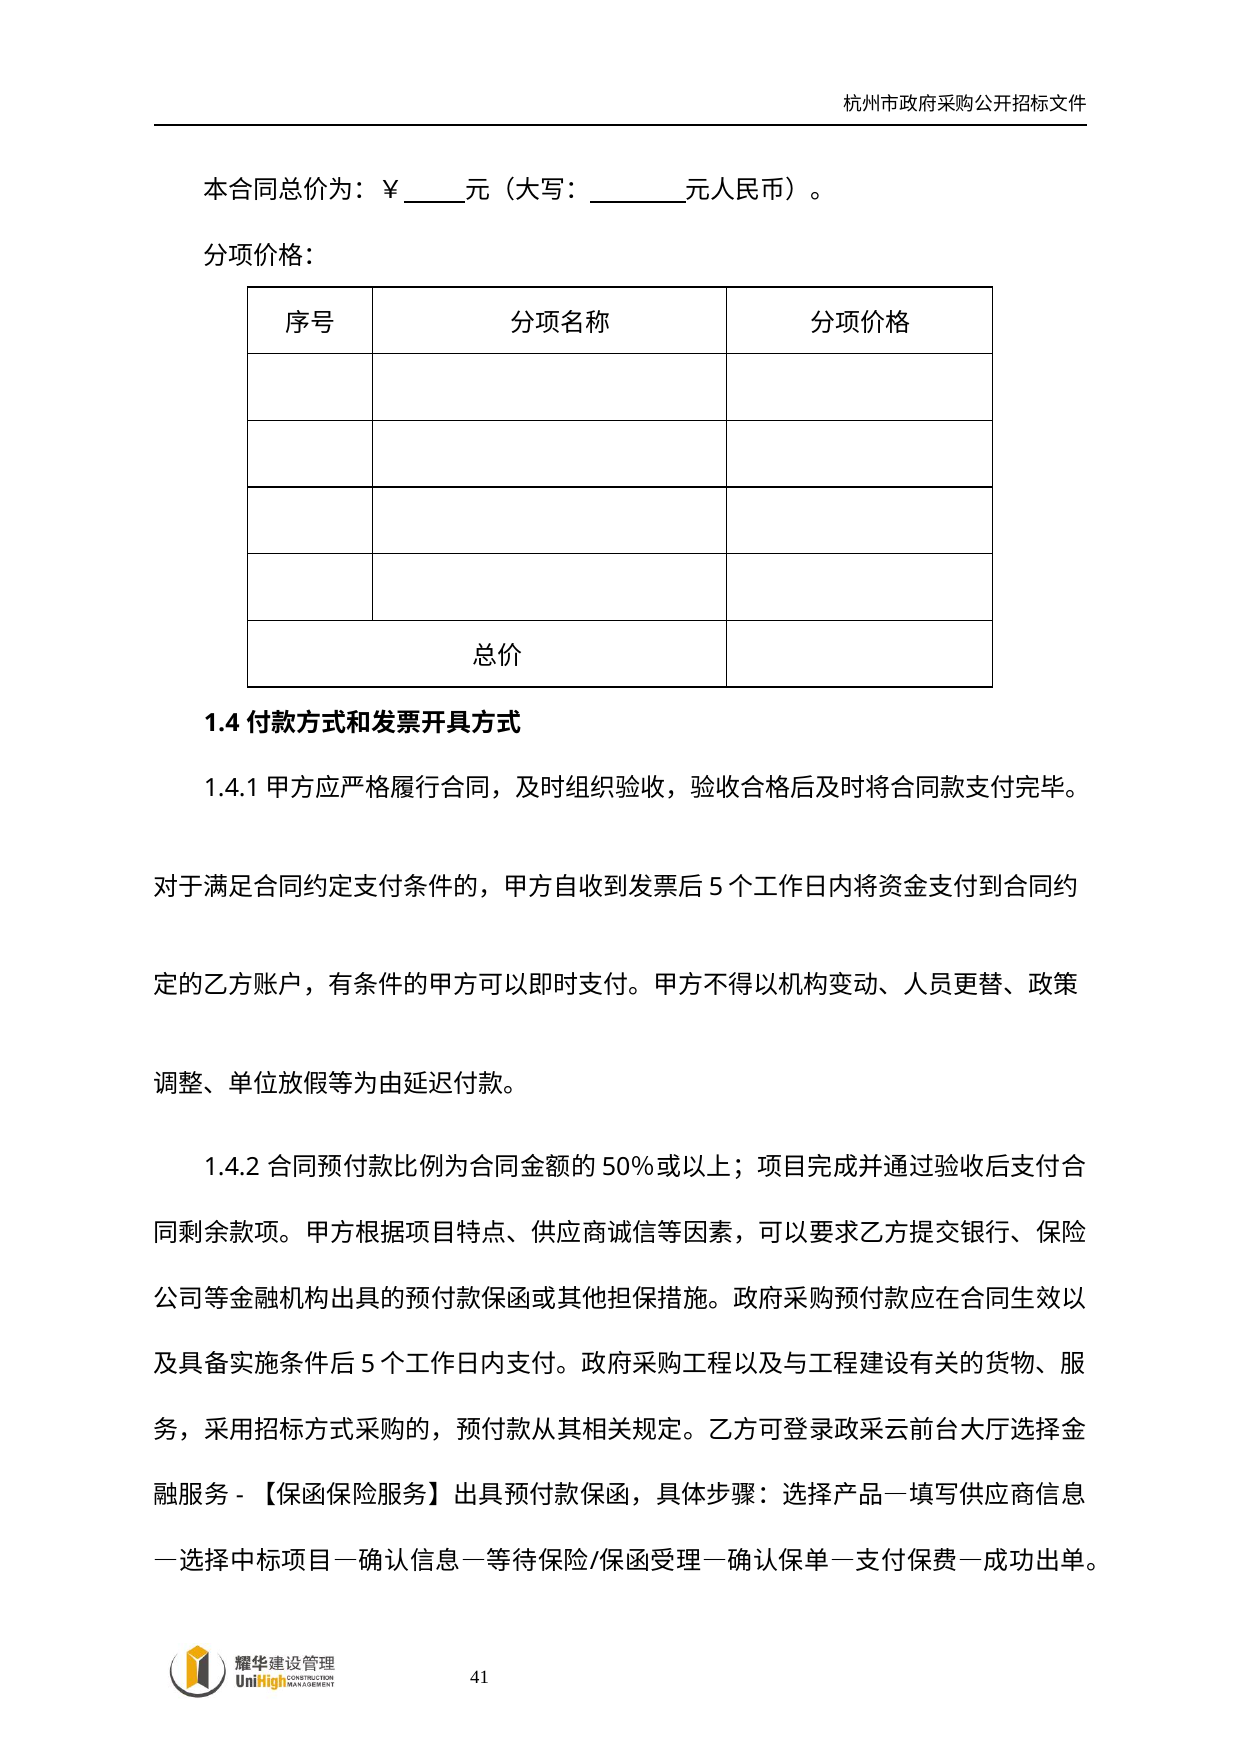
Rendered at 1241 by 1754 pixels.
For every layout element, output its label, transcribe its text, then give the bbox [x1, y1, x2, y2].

text 1.4.1甲方应严格履行合同，及时组织验收，验收合格后及时将合同款支付完毕。对于满足合同约定支付条件的，甲方自收到发票后5个工作日内将资金支付到合同约定的乙方账户，有条件的甲方可以即时支付。甲方不得以机构变动、人员更替、政策调整、单位放假等为由延迟付款。 [153, 753, 1087, 1114]
table_cell [373, 354, 726, 420]
table_cell [373, 488, 726, 553]
table_cell [727, 488, 992, 553]
text 本合同总价为：￥ 元（大写： 元人民币）。 [153, 155, 1087, 221]
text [153, 1132, 1087, 1592]
table_header 分项名称 [373, 288, 726, 353]
table_cell [248, 488, 372, 553]
table_cell [248, 421, 372, 486]
table_cell 总价 [248, 621, 726, 686]
table_cell [248, 354, 372, 420]
text 1.4 付款方式和发票开具方式 [153, 687, 1087, 753]
text 分项价格： [153, 221, 1087, 286]
table_cell [373, 421, 726, 486]
picture [167, 1643, 336, 1701]
table_header 分项价格 [727, 288, 992, 353]
table_cell [727, 554, 992, 620]
table_header 序号 [248, 288, 372, 353]
table_cell [373, 554, 726, 620]
table_cell [727, 421, 992, 486]
table_cell [727, 621, 992, 686]
table_cell [727, 354, 992, 420]
table_cell [248, 554, 372, 620]
